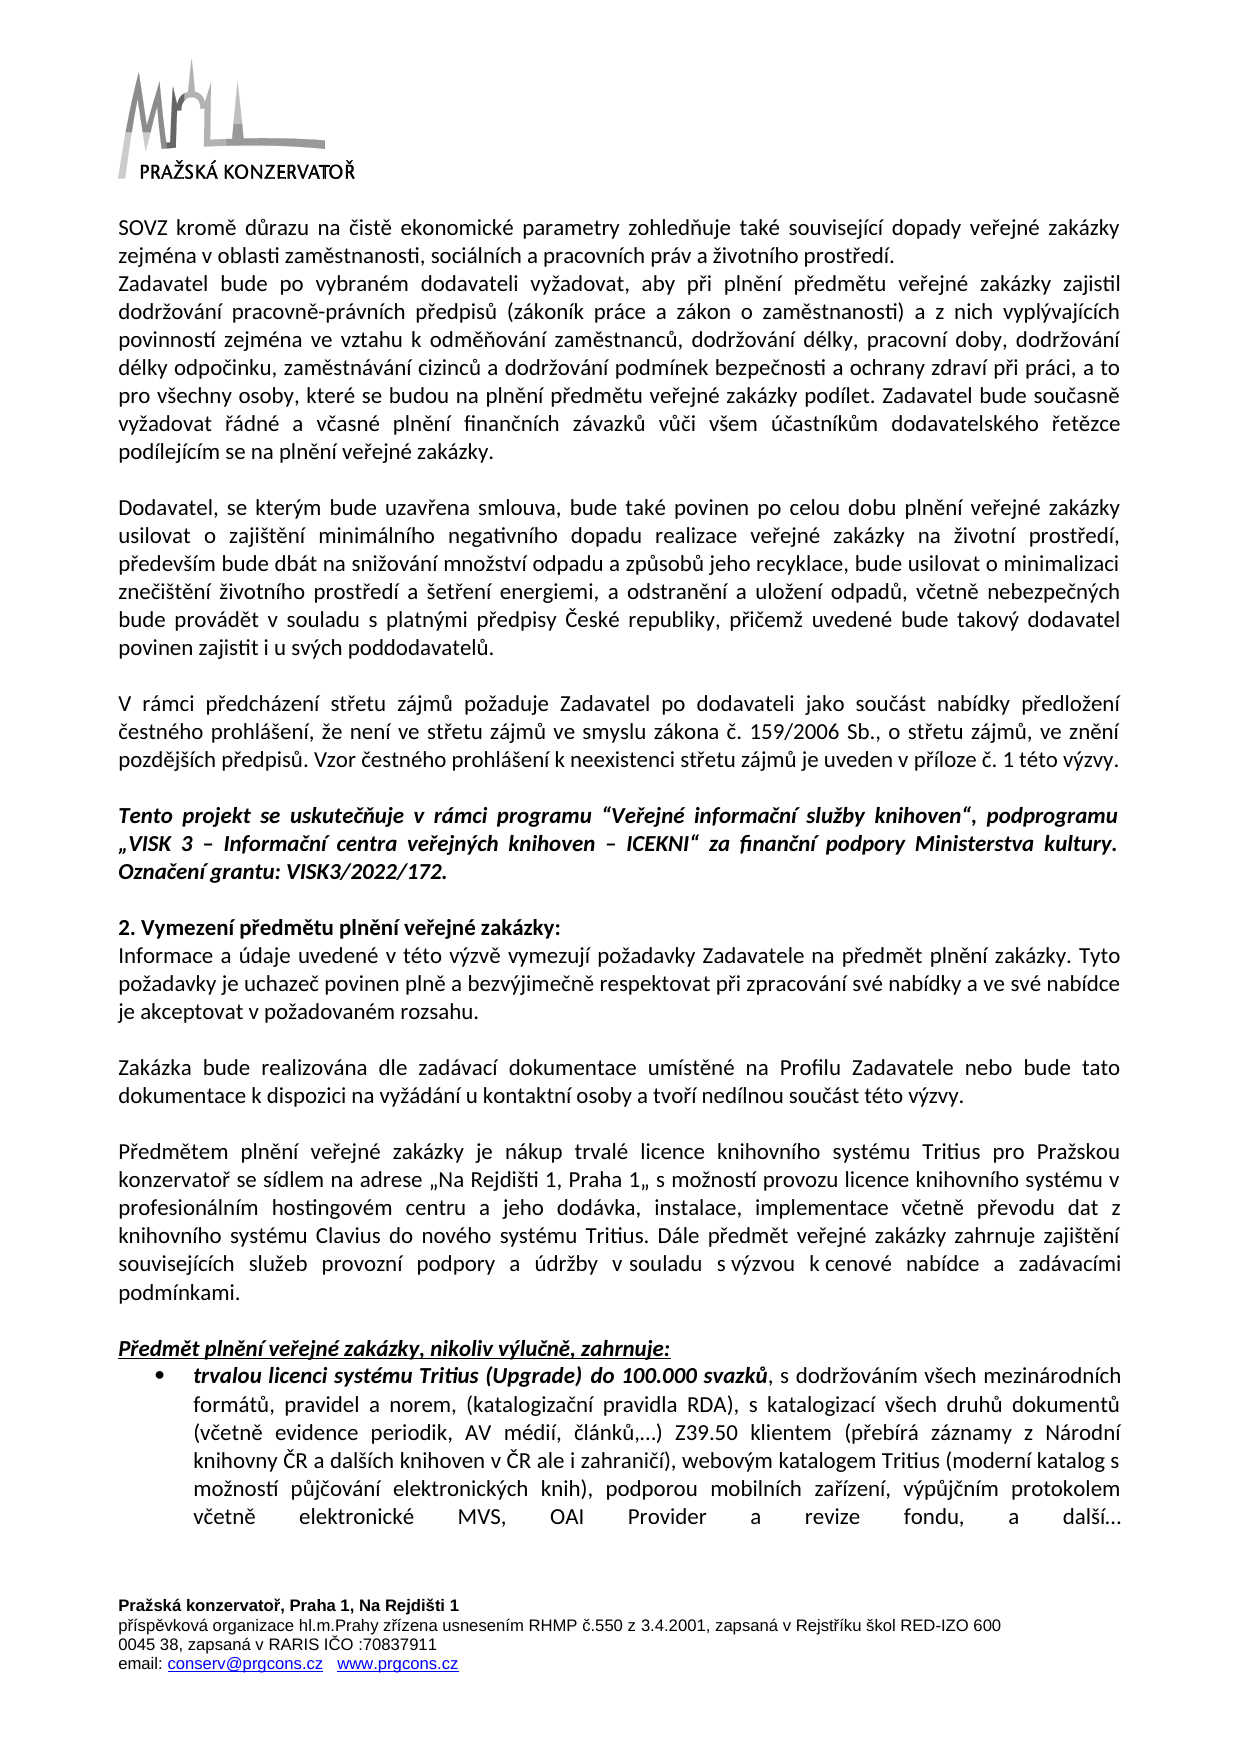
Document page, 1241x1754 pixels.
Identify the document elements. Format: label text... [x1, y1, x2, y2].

text 2. Vymezení předmětu plnění veřejné zakázky: [118, 913, 1122, 941]
text Zadavatel bude po vybraném dodavateli vyžadovat, aby při plnění předmětu veřejné zakázky zajistil dodržování pracovně-právních předpisů (zákoník práce a zákon o zaměstnanosti) a z nich vyplývajících povinností zejména ve vztahu k odměňování zaměstnanců, dodržování délky, pracovní doby, dodržování délky odpočinku, zaměstnávání cizinců a dodržování podmínek bezpečnosti a ochrany zdraví při práci, a to pro všechny osoby, které se budou na plnění předmětu veřejné zakázky podílet. Zadavatel bude současně vyžadovat řádné a včasné plnění finančních závazků vůči všem účastníkům dodavatelského řetězce podílejícím se na plnění veřejné zakázky. [118, 269, 1122, 465]
text Tento projekt se uskutečňuje v rámci programu “Veřejné informační služby knihoven“, podprogramu „VISK 3 – Informační centra veřejných knihoven – ICEKNI“ za finanční podpory Ministerstva kultury. Označení grantu: VISK3/2022/172. [118, 801, 1122, 885]
text V rámci předcházení střetu zájmů požaduje Zadavatel po dodavateli jako součást nabídky předložení čestného prohlášení, že není ve střetu zájmů ve smyslu zákona č. 159/2006 Sb., o střetu zájmů, ve znění pozdějších předpisů. Vzor čestného prohlášení k neexistenci střetu zájmů je uveden v příloze č. 1 této výzvy. [118, 689, 1122, 773]
text Dodavatel, se kterým bude uzavřena smlouva, bude také povinen po celou dobu plnění veřejné zakázky usilovat o zajištění minimálního negativního dopadu realizace veřejné zakázky na životní prostředí, především bude dbát na snižování množství odpadu a způsobů jeho recyklace, bude usilovat o minimalizaci znečištění životního prostředí a šetření energiemi, a odstranění a uložení odpadů, včetně nebezpečných bude provádět v souladu s platnými předpisy České republiky, přičemž uvedené bude takový dodavatel povinen zajistit i u svých poddodavatelů. [118, 493, 1122, 661]
text Zakázka bude realizována dle zadávací dokumentace umístěné na Profilu Zadavatele nebo bude tato dokumentace k dispozici na vyžádání u kontaktní osoby a tvoří nedílnou součást této výzvy. [118, 1053, 1122, 1109]
list trvalou licenci systému Tritius (Upgrade) do 100.000 svazků, s dodržováním všech mezinárodních formátů, pravidel a norem, (katalogizační pravidla RDA), s katalogizací všech druhů dokumentů (včetně evidence periodik, AV médií, článků,…) Z39.50 klientem (přebírá záznamy z Národní knihovny ČR a dalších knihoven v ČR ale i zahraničí), webovým katalogem Tritius (moderní katalog s možností půjčování elektronických knih), podporou mobilních zařízení, výpůjčním protokolem včetně elektronické MVS, OAI Provider a revize fondu, a další… [156, 1362, 1122, 1558]
text Předmět plnění veřejné zakázky, nikoliv výlučně, zahrnuje: [118, 1334, 1122, 1362]
text SOVZ kromě důrazu na čistě ekonomické parametry zohledňuje také související dopady veřejné zakázky zejména v oblasti zaměstnanosti, sociálních a pracovních práv a životního prostředí. [118, 213, 1122, 269]
text Informace a údaje uvedené v této výzvě vymezují požadavky Zadavatele na předmět plnění zakázky. Tyto požadavky je uchazeč povinen plně a bezvýjimečně respektovat při zpracování své nabídky a ve své nabídce je akceptovat v požadovaném rozsahu. [118, 941, 1122, 1025]
text Předmětem plnění veřejné zakázky je nákup trvalé licence knihovního systému Tritius pro Pražskou konzervatoř se sídlem na adrese „Na Rejdišti 1, Praha 1„ s možností provozu licence knihovního systému v profesionálním hostingovém centru a jeho dodávka, instalace, implementace včetně převodu dat z knihovního systému Clavius do nového systému Tritius. Dále předmět veřejné zakázky zahrnuje zajištění souvisejících služeb provozní podpory a údržby v souladu s výzvou k cenové nabídce a zadávacími podmínkami. [118, 1137, 1122, 1306]
